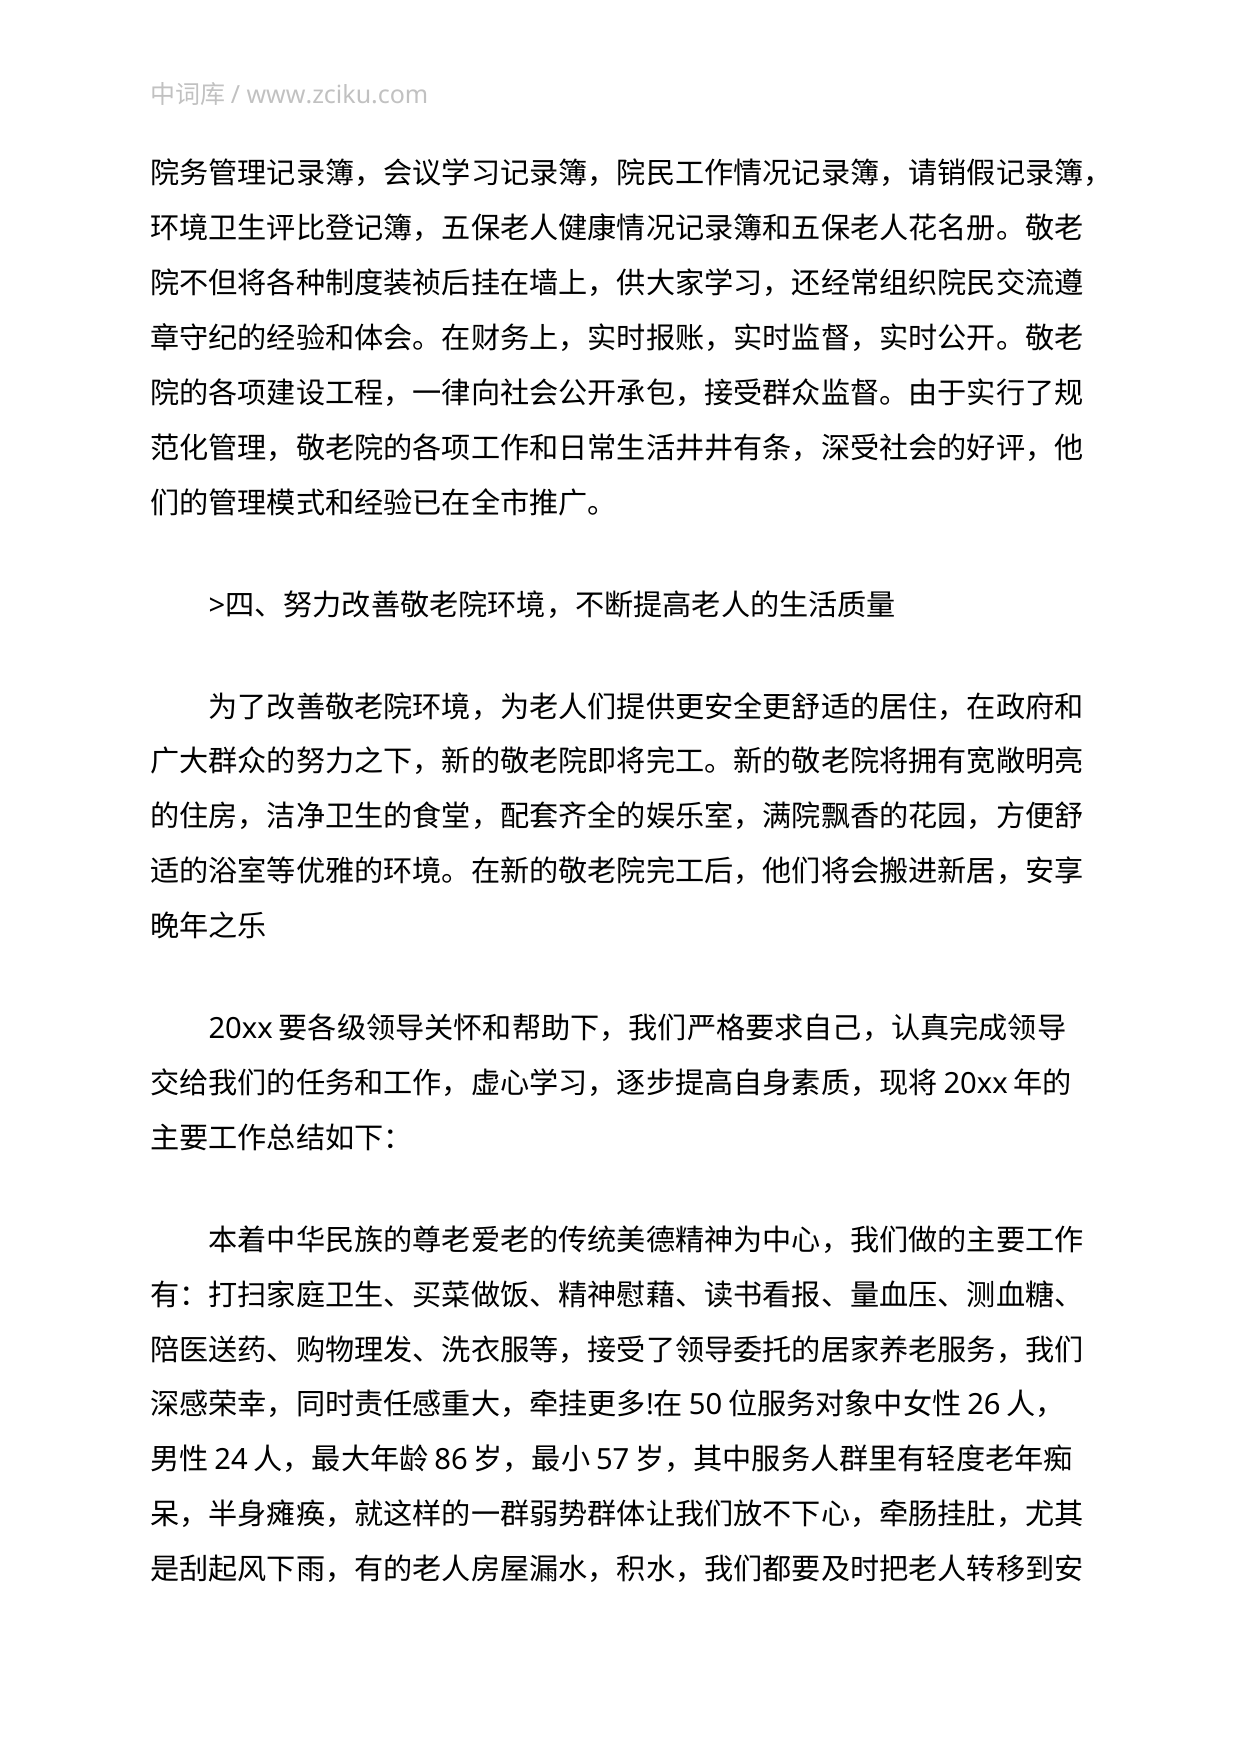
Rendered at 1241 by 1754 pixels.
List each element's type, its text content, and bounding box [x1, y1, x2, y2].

text 20xx要各级领导关怀和帮助下，我们严格要求自己，认真完成领导交给我们的任务和工作，虚心学习，逐步提高自身素质，现将20xx年的主要工作总结如下： [150, 1004, 1090, 1157]
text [150, 1216, 1090, 1588]
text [150, 150, 1090, 522]
text >四、努力改善敬老院环境，不断提高老人的生活质量 [150, 581, 1090, 623]
text 为了改善敬老院环境，为老人们提供更安全更舒适的居住，在政府和广大群众的努力之下，新的敬老院即将完工。新的敬老院将拥有宽敞明亮的住房，洁净卫生的食堂，配套齐全的娱乐室，满院飘香的花园，方便舒适的浴室等优雅的环境。在新的敬老院完工后，他们将会搬进新居，安享晚年之乐 [150, 683, 1090, 945]
